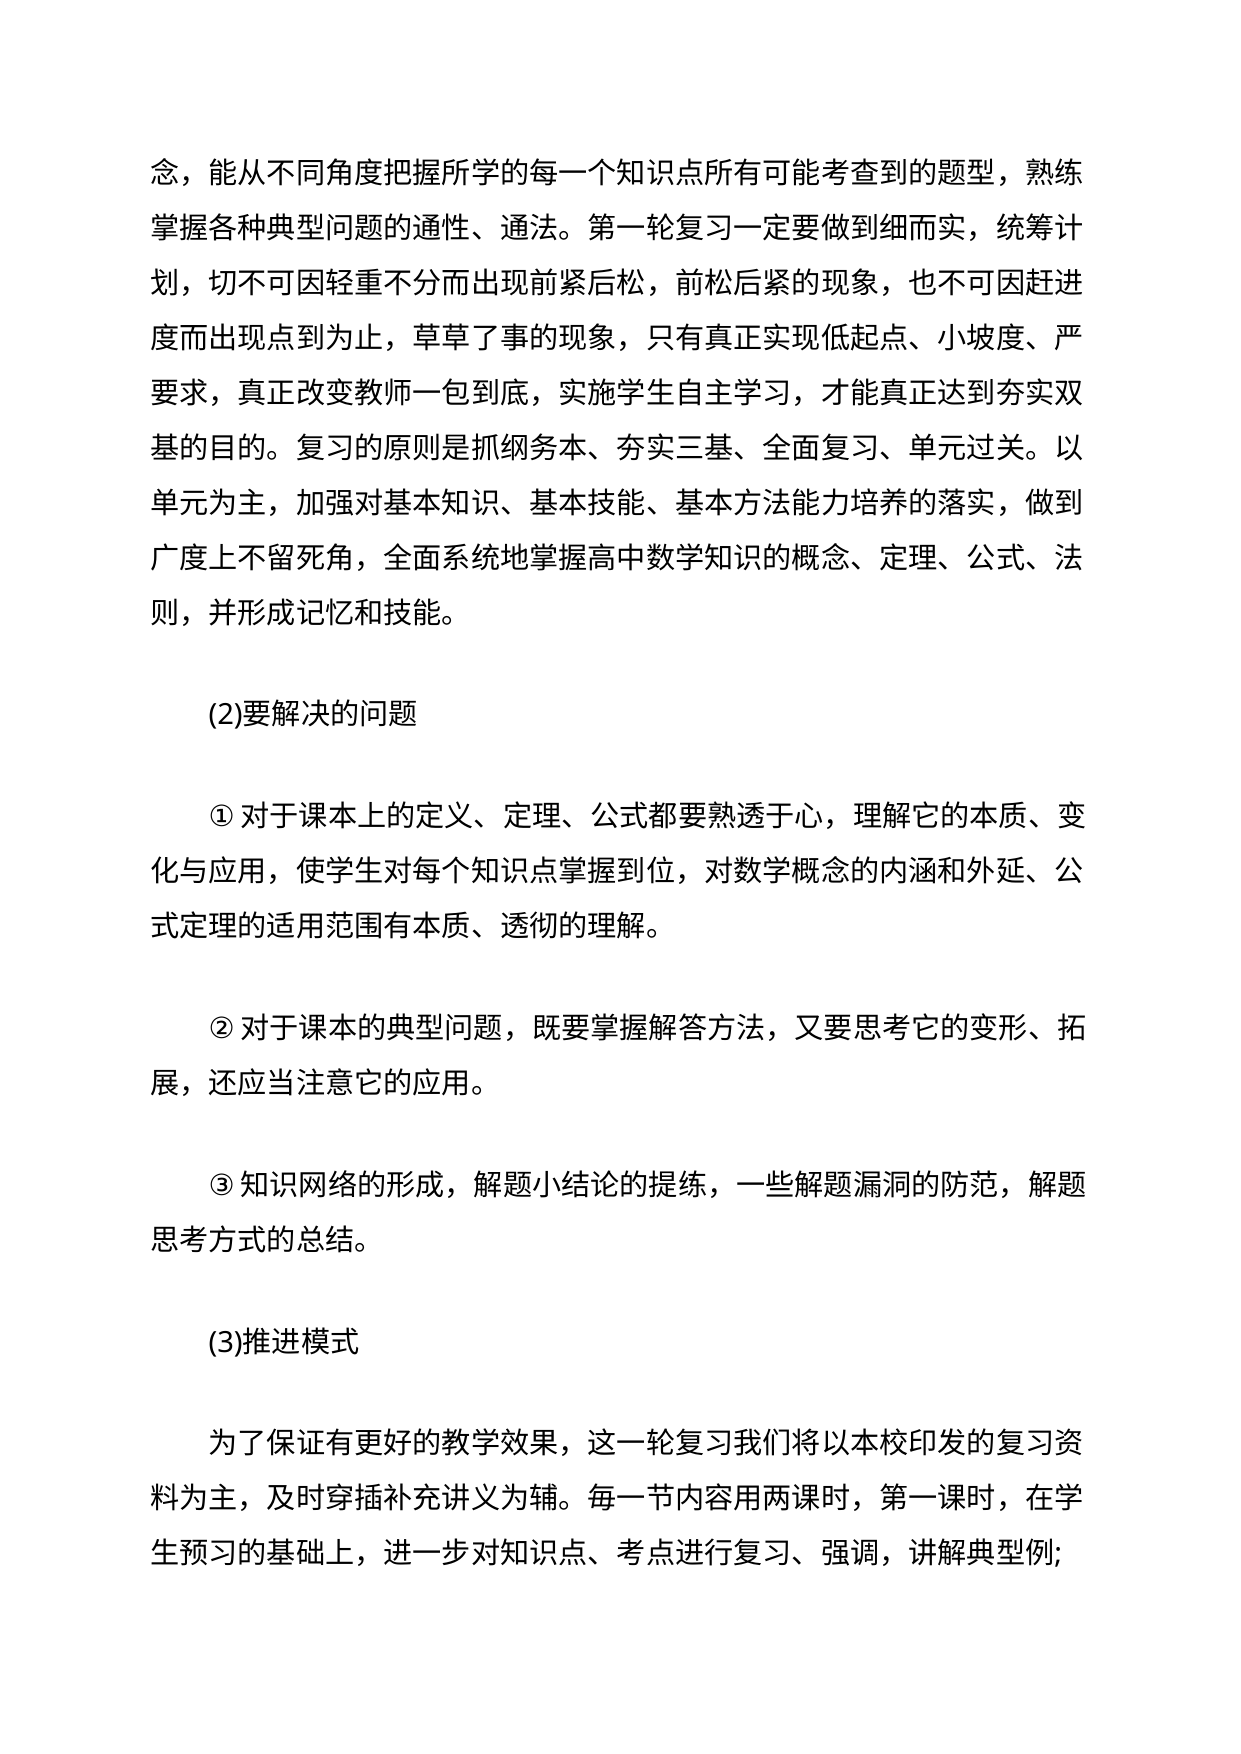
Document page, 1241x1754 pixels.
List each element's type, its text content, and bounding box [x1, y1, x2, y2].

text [150, 1420, 1090, 1572]
text ①对于课本上的定义、定理、公式都要熟透于心，理解它的本质、变化与应用，使学生对每个知识点掌握到位，对数学概念的内涵和外延、公式定理的适用范围有本质、透彻的理解。 [150, 793, 1090, 945]
text (2)要解决的问题 [150, 691, 1090, 733]
text ②对于课本的典型问题，既要掌握解答方法，又要思考它的变形、拓展，还应当注意它的应用。 [150, 1004, 1090, 1102]
text (3)推进模式 [150, 1318, 1090, 1361]
text ③知识网络的形成，解题小结论的提练，一些解题漏洞的防范，解题思考方式的总结。 [150, 1161, 1090, 1259]
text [150, 150, 1090, 631]
